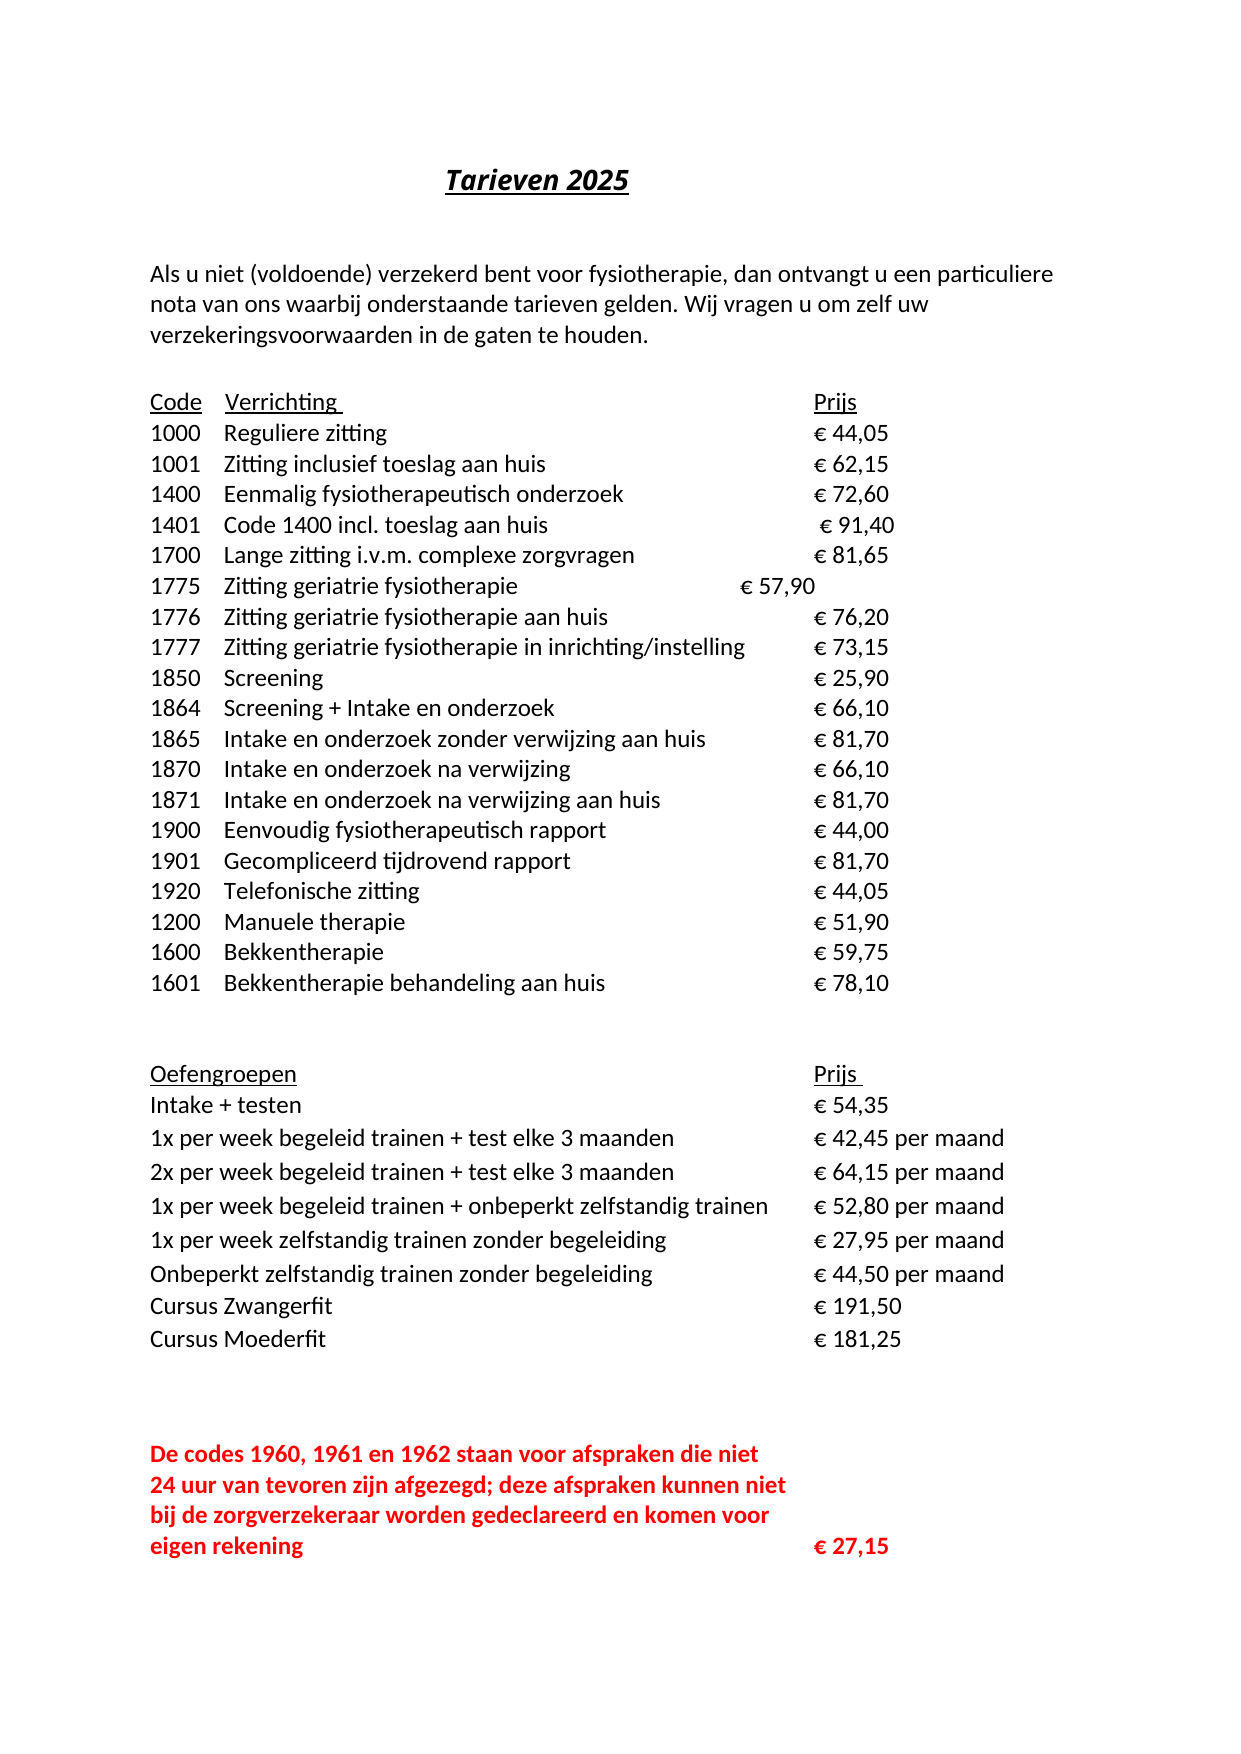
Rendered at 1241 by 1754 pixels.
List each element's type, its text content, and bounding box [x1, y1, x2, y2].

text 1401 Code 1400 incl. toeslag aan huis € 91,40 [150, 509, 1090, 540]
text 1601 Bekkentherapie behandeling aan huis € 78,10 [150, 967, 1090, 997]
text 1870 Intake en onderzoek na verwijzing € 66,10 [150, 753, 1090, 784]
text Oefengroepen Prijs [150, 1058, 1090, 1089]
text 1850 Screening € 25,90 [150, 662, 1090, 692]
text De codes 1960, 1961 en 1962 staan voor afspraken die niet [150, 1438, 1090, 1469]
text 1865 Intake en onderzoek zonder verwijzing aan huis € 81,70 [150, 723, 1090, 753]
text 1901 Gecompliceerd tijdrovend rapport € 81,70 [150, 845, 1090, 875]
text 1920 Telefonische zitting € 44,05 [150, 875, 1090, 906]
text Cursus Zwangerfit € 191,50 Cursus Moederfit € 181,25 [150, 1290, 1090, 1354]
text Code Verrichting Prijs [150, 349, 1090, 418]
text bij de zorgverzekeraar worden gedeclareerd en komen voor [150, 1499, 1090, 1530]
text Intake + testen € 54,35 1x per week begeleid trainen + test elke 3 maanden € 42,45 per maand 2x per week begeleid trainen + test elke 3 maanden € 64,15 per maand 1x per week begeleid trainen + onbeperkt zelfstandig trainen € 52,80 per maand 1x per week zelfstandig trainen zonder begeleiding € 27,95 per maand Onbeperkt zelfstandig trainen zonder begeleiding € 44,50 per maand [150, 1089, 1090, 1290]
text 1000 Reguliere zitting € 44,05 [150, 418, 1090, 448]
text 1200 Manuele therapie € 51,90 [150, 906, 1090, 936]
text 1600 Bekkentherapie € 59,75 [150, 936, 1090, 967]
text 1700 Lange zitting i.v.m. complexe zorgvragen € 81,65 [150, 540, 1090, 570]
text 1001 Zitting inclusief toeslag aan huis € 62,15 [150, 448, 1090, 479]
text 1871 Intake en onderzoek na verwijzing aan huis € 81,70 [150, 784, 1090, 814]
text 24 uur van tevoren zijn afgezegd; deze afspraken kunnen niet [150, 1469, 1090, 1499]
text 1777 Zitting geriatrie fysiotherapie in inrichting/instelling € 73,15 [150, 631, 1090, 662]
text Als u niet (voldoende) verzekerd bent voor fysiotherapie, dan ontvangt u een particuliere nota van ons waarbij onderstaande tarieven gelden. Wij vragen u om zelf uw verzekeringsvoorwaarden in de gaten te houden. [150, 258, 1090, 349]
text 1864 Screening + Intake en onderzoek € 66,10 [150, 692, 1090, 723]
text eigen rekening € 27,15 [150, 1530, 1090, 1561]
text 1775 Zitting geriatrie fysiotherapie € 57,90 [150, 570, 1090, 601]
text 1776 Zitting geriatrie fysiotherapie aan huis € 76,20 [150, 601, 1090, 631]
text 1400 Eenmalig fysiotherapeutisch onderzoek € 72,60 [150, 479, 1090, 509]
text Tarieven 2025 [371, 160, 1090, 199]
text 1900 Eenvoudig fysiotherapeutisch rapport € 44,00 [150, 814, 1090, 845]
